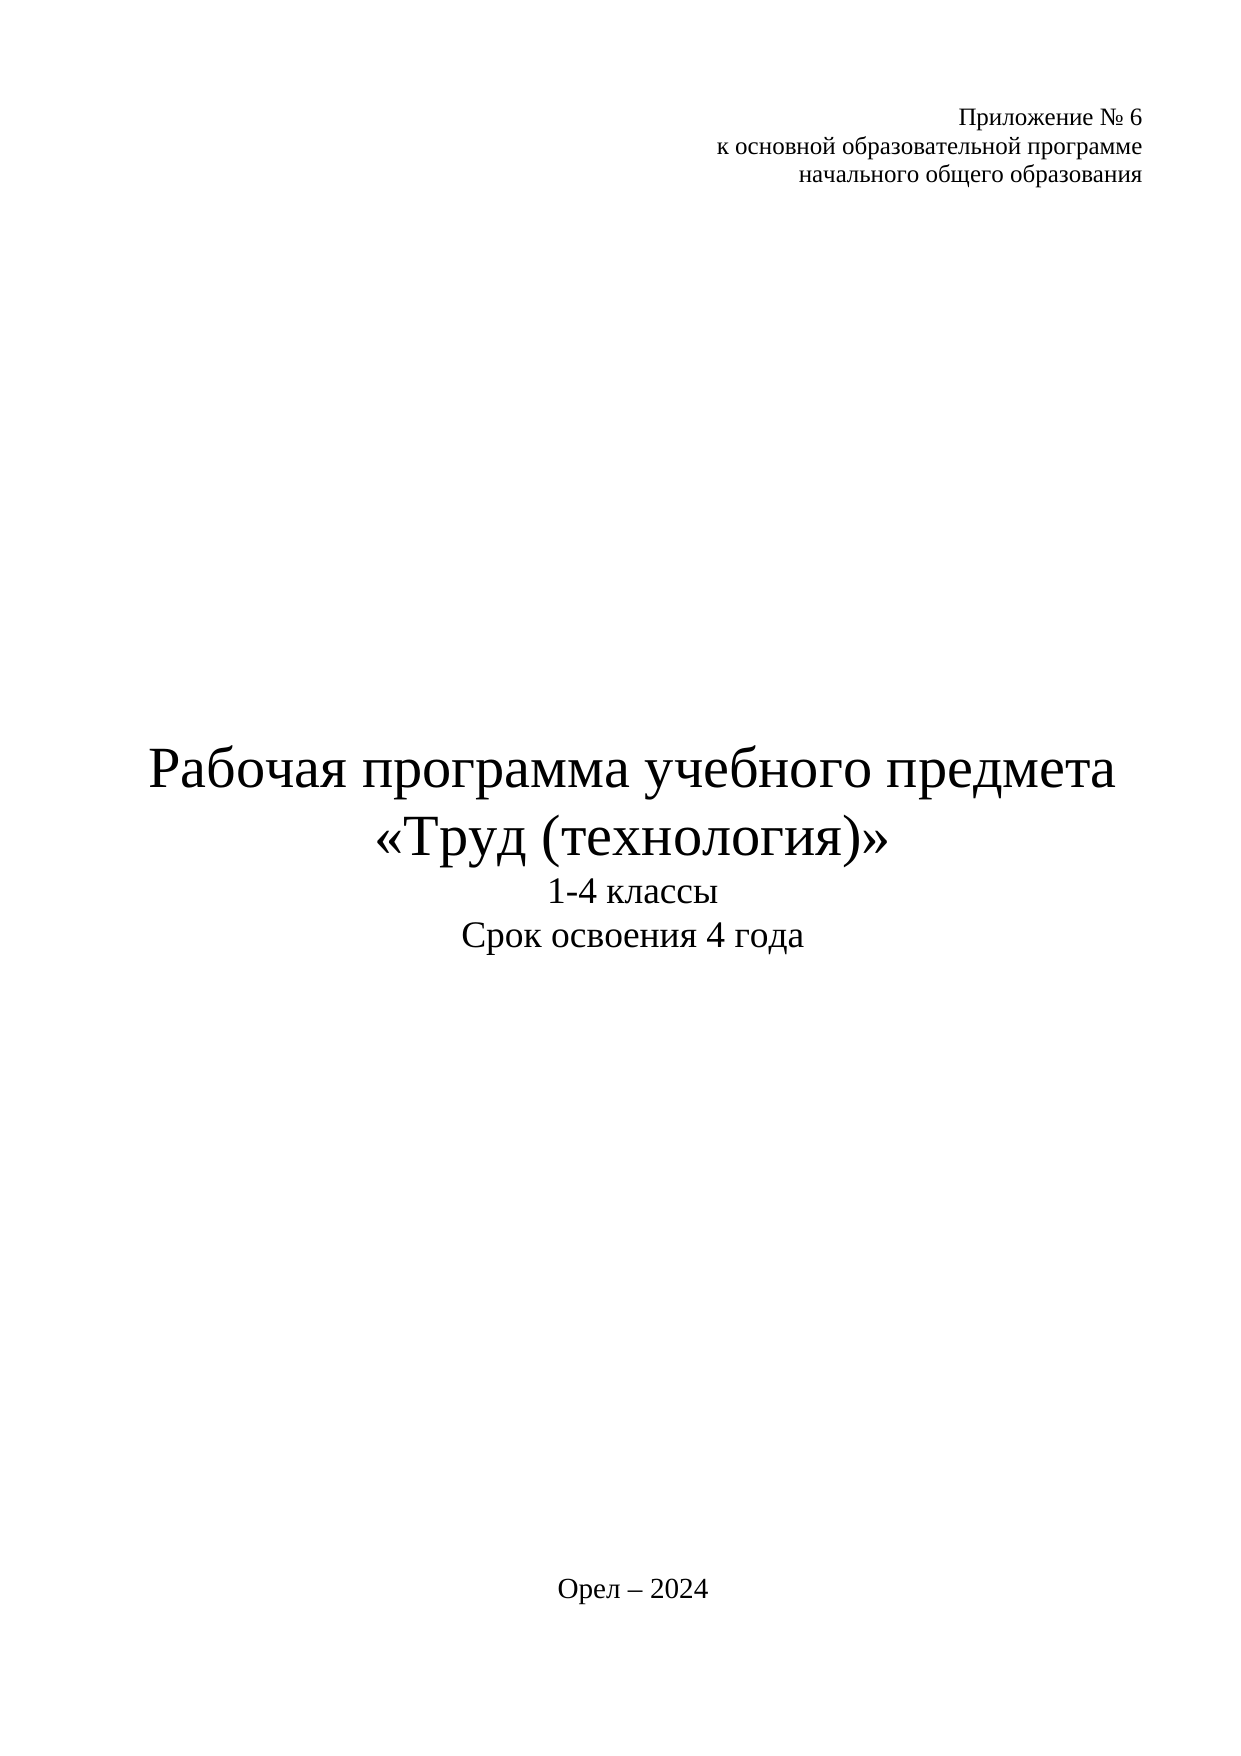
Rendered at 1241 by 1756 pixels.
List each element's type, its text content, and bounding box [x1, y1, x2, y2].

text Орел – 2024 [123, 1571, 1142, 1605]
text «Труд (технология)» [123, 801, 1142, 868]
text Срок освоения 4 года [123, 913, 1142, 956]
text Рабочая программа учебного предмета [123, 733, 1142, 801]
text Приложение № 6 [161, 102, 1142, 131]
text к основной образовательной программе [161, 131, 1142, 159]
text начального общего образования [161, 159, 1142, 188]
text 1-4 классы [123, 869, 1142, 912]
